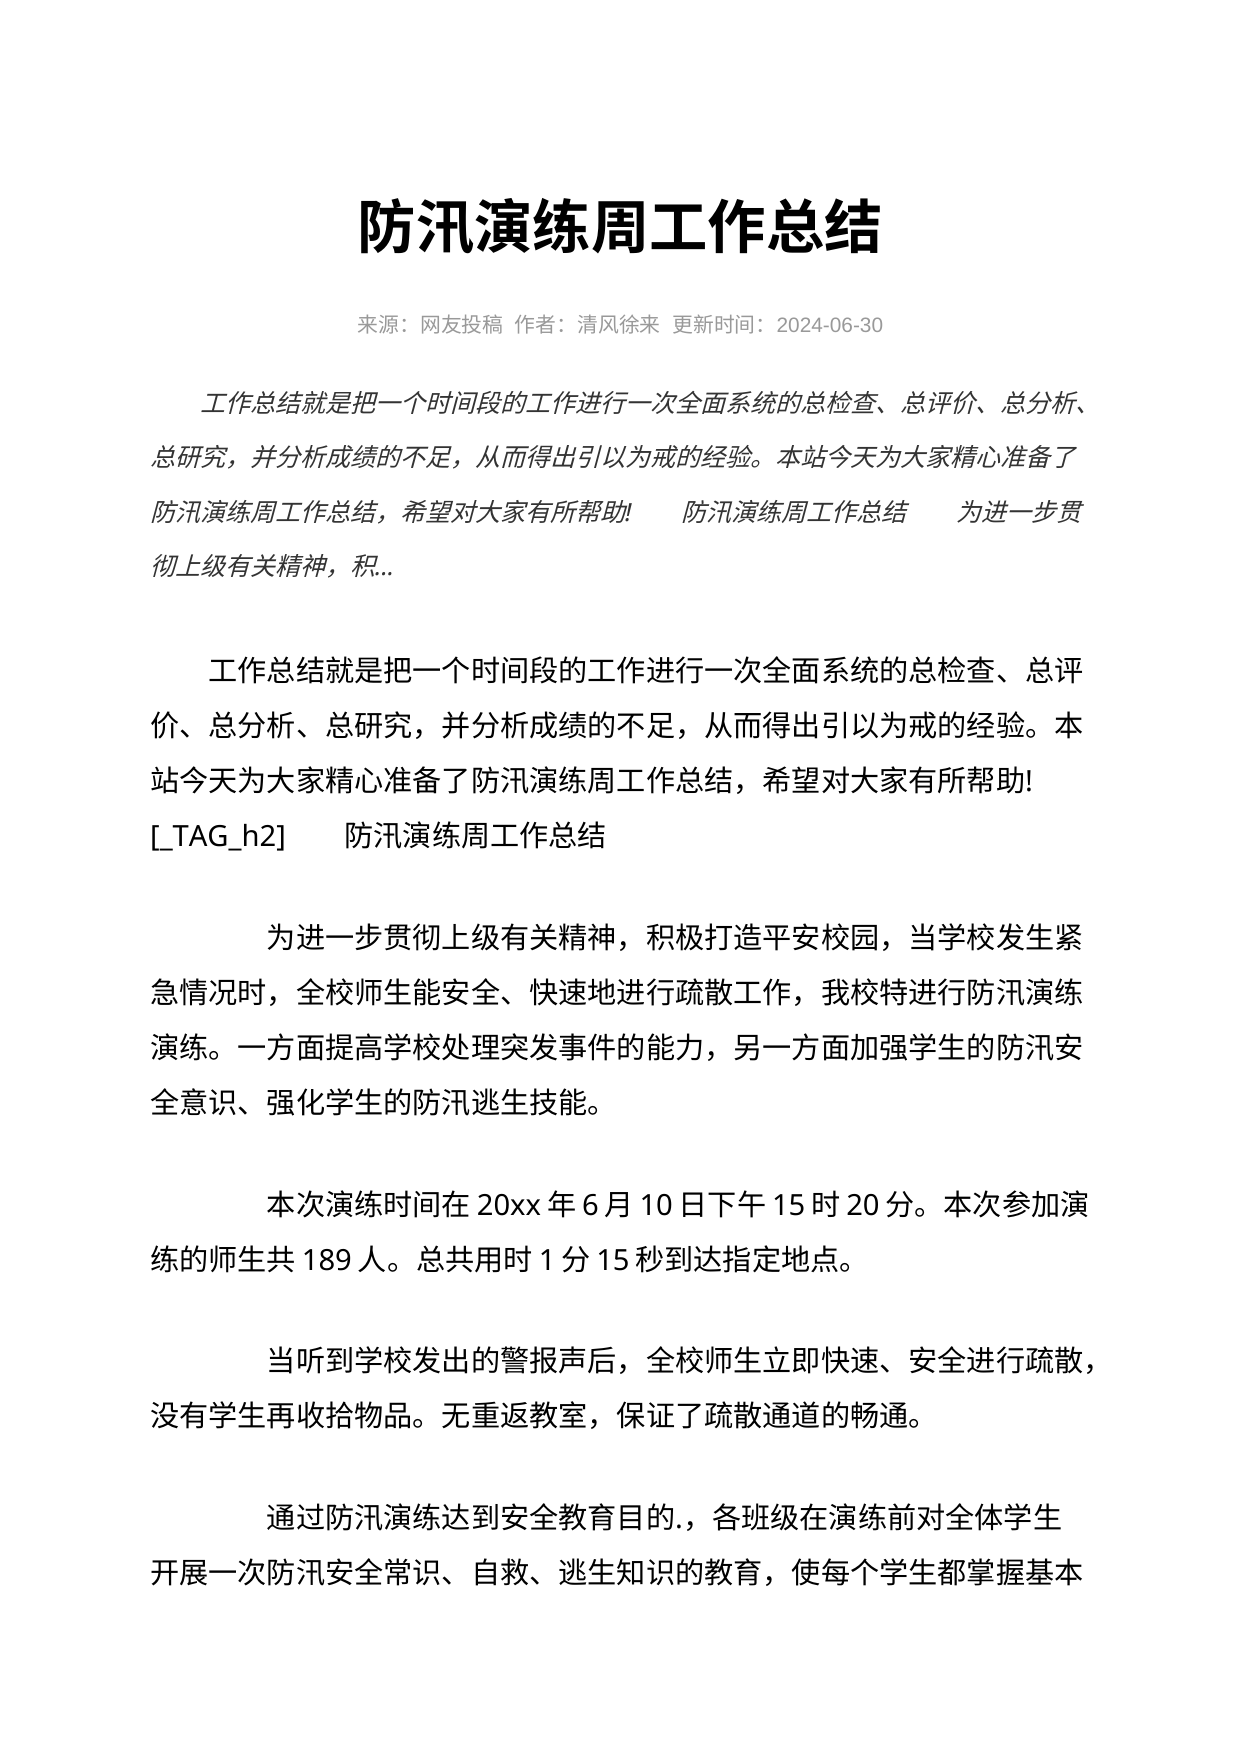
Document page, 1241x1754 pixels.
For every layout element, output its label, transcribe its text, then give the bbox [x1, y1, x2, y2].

text 当听到学校发出的警报声后，全校师生立即快速、安全进行疏散，没有学生再收拾物品。无重返教室，保证了疏散通道的畅通。 [150, 1338, 1090, 1435]
text 工作总结就是把一个时间段的工作进行一次全面系统的总检查、总评价、总分析、总研究，并分析成绩的不足，从而得出引以为戒的经验。本站今天为大家精心准备了防汛演练周工作总结，希望对大家有所帮助! 防汛演练周工作总结 为进一步贯彻上级有关精神，积... [150, 383, 1090, 583]
text 本次演练时间在20xx年6月10日下午15时20分。本次参加演练的师生共189人。总共用时1分15秒到达指定地点。 [150, 1181, 1090, 1278]
text 工作总结就是把一个时间段的工作进行一次全面系统的总检查、总评价、总分析、总研究，并分析成绩的不足，从而得出引以为戒的经验。本站今天为大家精心准备了防汛演练周工作总结，希望对大家有所帮助![_TAG_h2] 防汛演练周工作总结 [150, 648, 1090, 855]
subtitle 防汛演练周工作总结 [150, 181, 1090, 266]
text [150, 1495, 1090, 1592]
text 来源：网友投稿 作者：清风徐来 更新时间：2024-06-30 [150, 313, 1090, 337]
text 为进一步贯彻上级有关精神，积极打造平安校园，当学校发生紧急情况时，全校师生能安全、快速地进行疏散工作，我校特进行防汛演练演练。一方面提高学校处理突发事件的能力，另一方面加强学生的防汛安全意识、强化学生的防汛逃生技能。 [150, 914, 1090, 1122]
